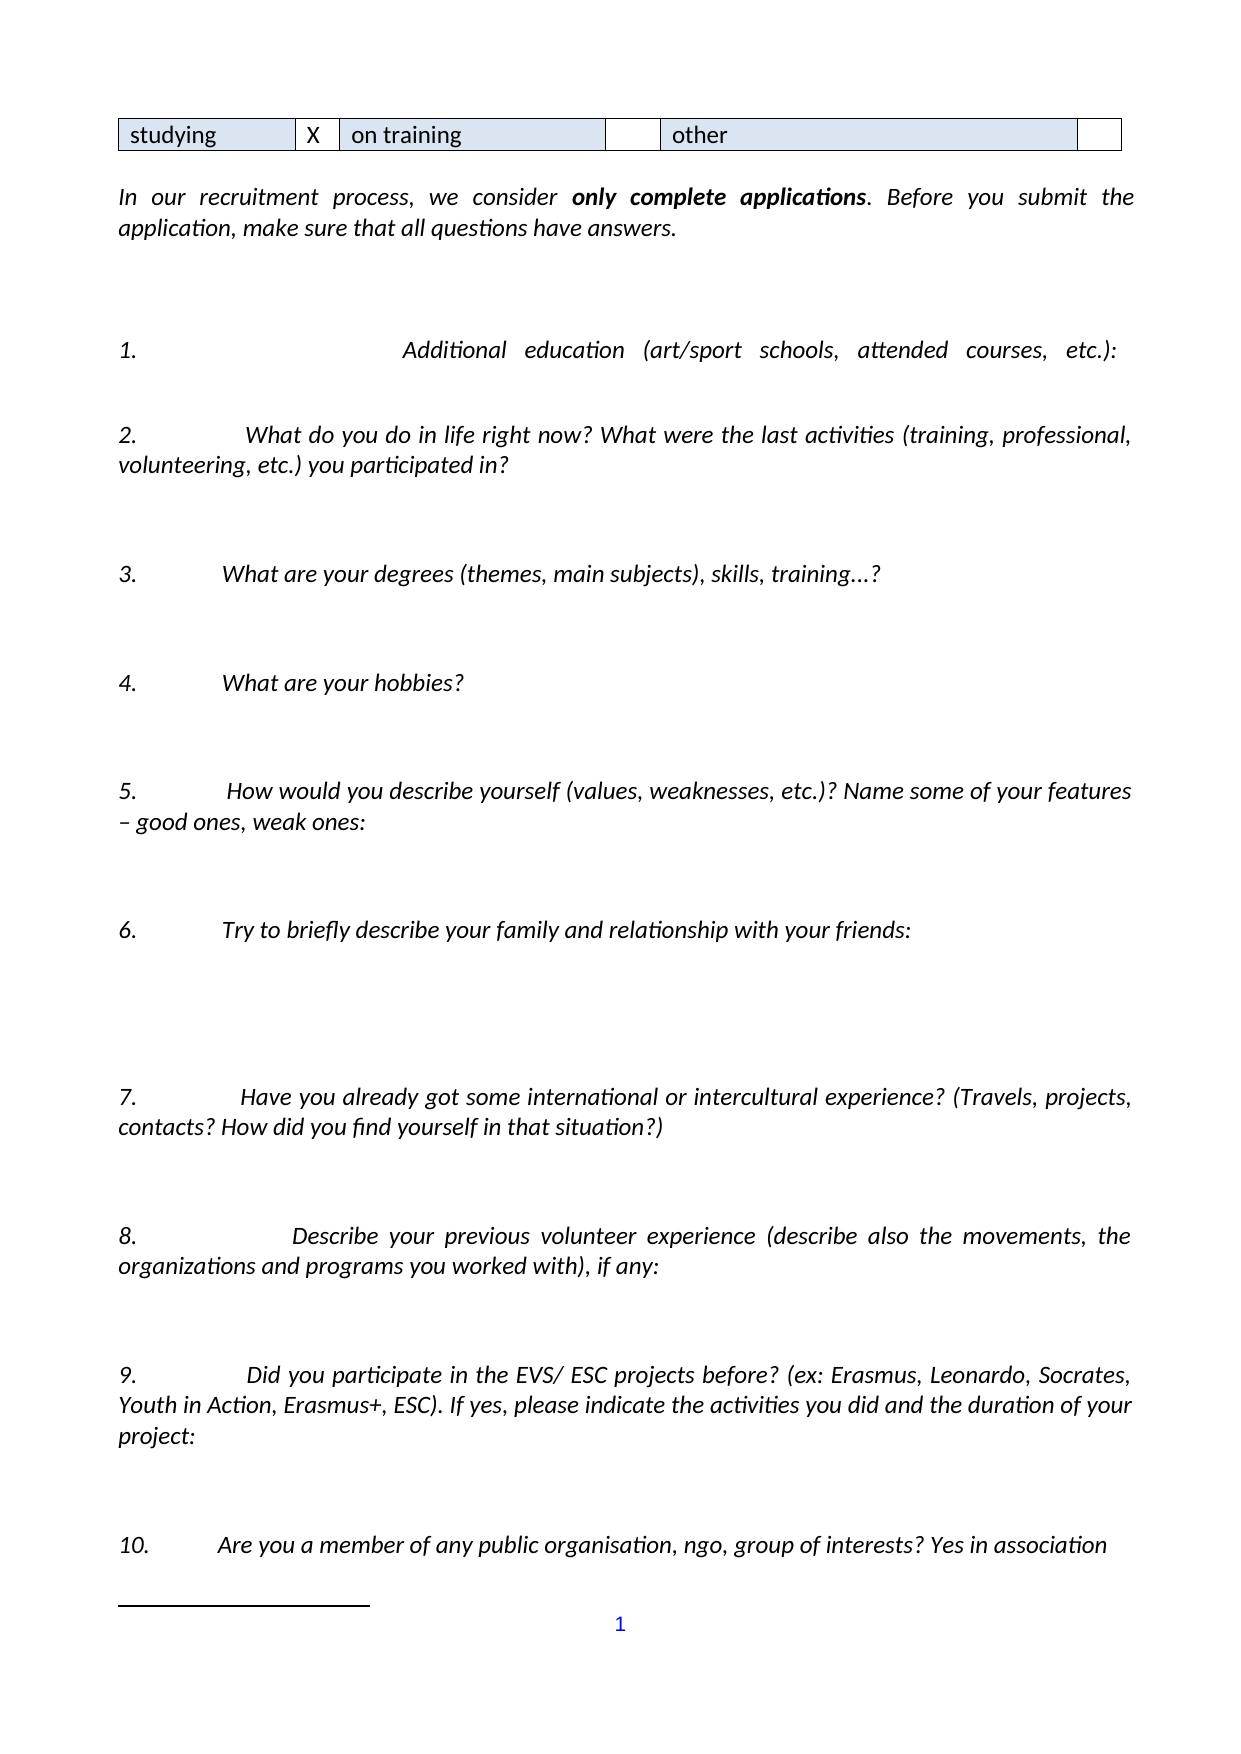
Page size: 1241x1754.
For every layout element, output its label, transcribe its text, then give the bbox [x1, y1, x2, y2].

text 6. Try to briefly describe your family and relationship with your friends: [118, 914, 1137, 945]
table_cell [1078, 119, 1121, 150]
table_cell other [661, 119, 1077, 150]
text 9. Did you participate in the EVS/ ESC projects before? (ex: Erasmus, Leonardo, Socrates, Youth in Action, Erasmus+, ESC). If yes, please indicate the activities you did and the duration of your project: [118, 1359, 1137, 1451]
text 3. What are your degrees (themes, main subjects), skills, training...? [118, 558, 1137, 588]
table_cell [606, 119, 660, 150]
table_cell on training [340, 119, 605, 150]
text 8. Describe your previous volunteer experience (describe also the movements, the organizations and programs you worked with), if any: [118, 1220, 1137, 1281]
text 2. What do you do in life right now? What were the last activities (training, professional, volunteering, etc.) you participated in? [118, 419, 1137, 480]
text 1. Additional education (art/sport schools, attended courses, etc.): [118, 334, 1137, 419]
text 4. What are your hobbies? [118, 667, 1137, 697]
text 5. How would you describe yourself (values, weaknesses, etc.)? Name some of your features – good ones, weak ones: [118, 775, 1137, 836]
text 10. Are you a member of any public organisation, ngo, group of interests? Yes in association [118, 1529, 1137, 1559]
table_cell X [296, 119, 339, 150]
text In our recruitment process, we consider only complete applications. Before you submit the application, make sure that all questions have answers. [118, 181, 1137, 242]
table_cell studying [119, 119, 295, 150]
text 7. Have you already got some international or intercultural experience? (Travels, projects, contacts? How did you find yourself in that situation?) [118, 1081, 1137, 1142]
